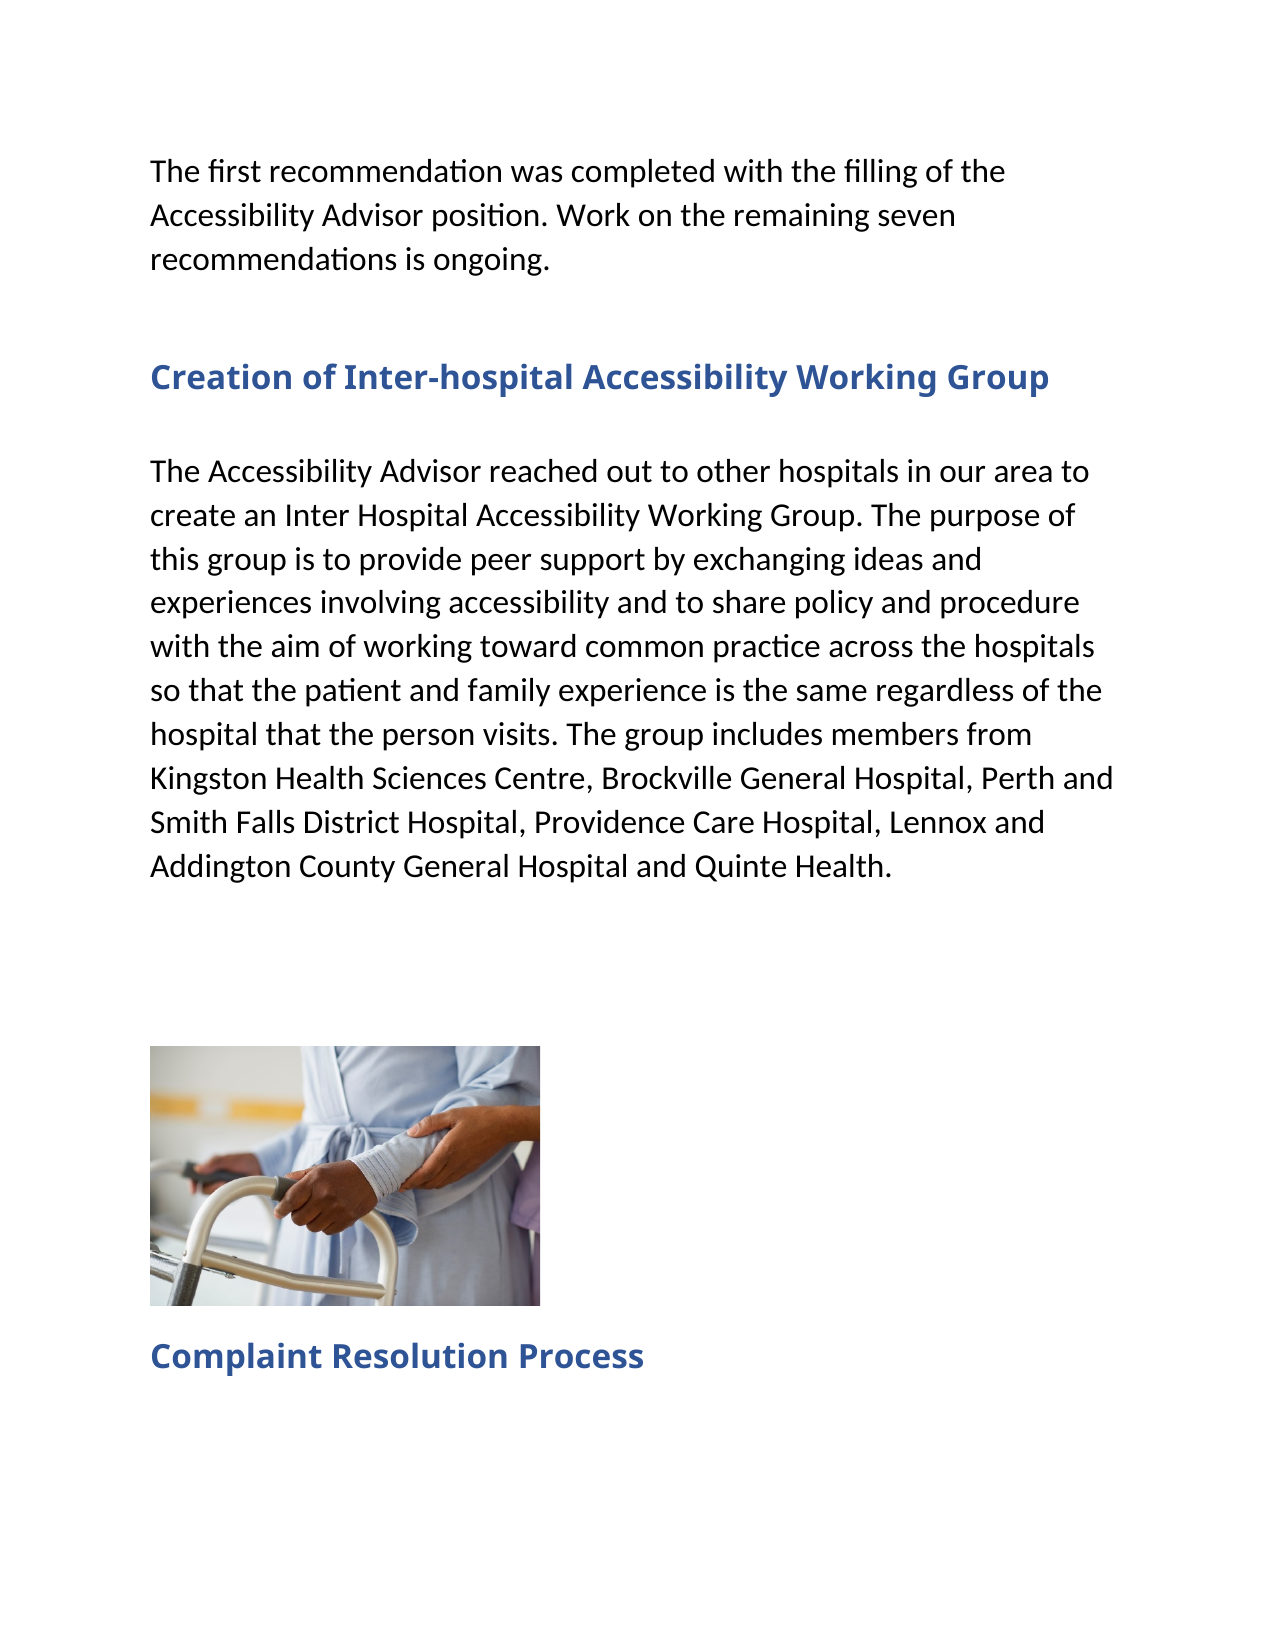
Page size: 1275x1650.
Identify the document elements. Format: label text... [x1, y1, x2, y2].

text The first recommendation was completed with the filling of the Accessibility Advisor position. Work on the remaining seven recommendations is ongoing. [150, 150, 1125, 279]
subtitle Complaint Resolution Process [150, 1333, 1125, 1379]
subtitle Creation of Inter-hospital Accessibility Working Group [150, 354, 1125, 399]
text The Accessibility Advisor reached out to other hospitals in our area to create an Inter Hospital Accessibility Working Group. The purpose of this group is to provide peer support by exchanging ideas and experiences involving accessibility and to share policy and procedure with the aim of working toward common practice across the hospitals so that the patient and family experience is the same regardless of the hospital that the person visits. The group includes members from Kingston Health Sciences Centre, Brockville General Hospital, Perth and Smith Falls District Hospital, Providence Care Hospital, Lennox and Addington County General Hospital and Quinte Health. [150, 449, 1125, 886]
picture [150, 1046, 541, 1306]
